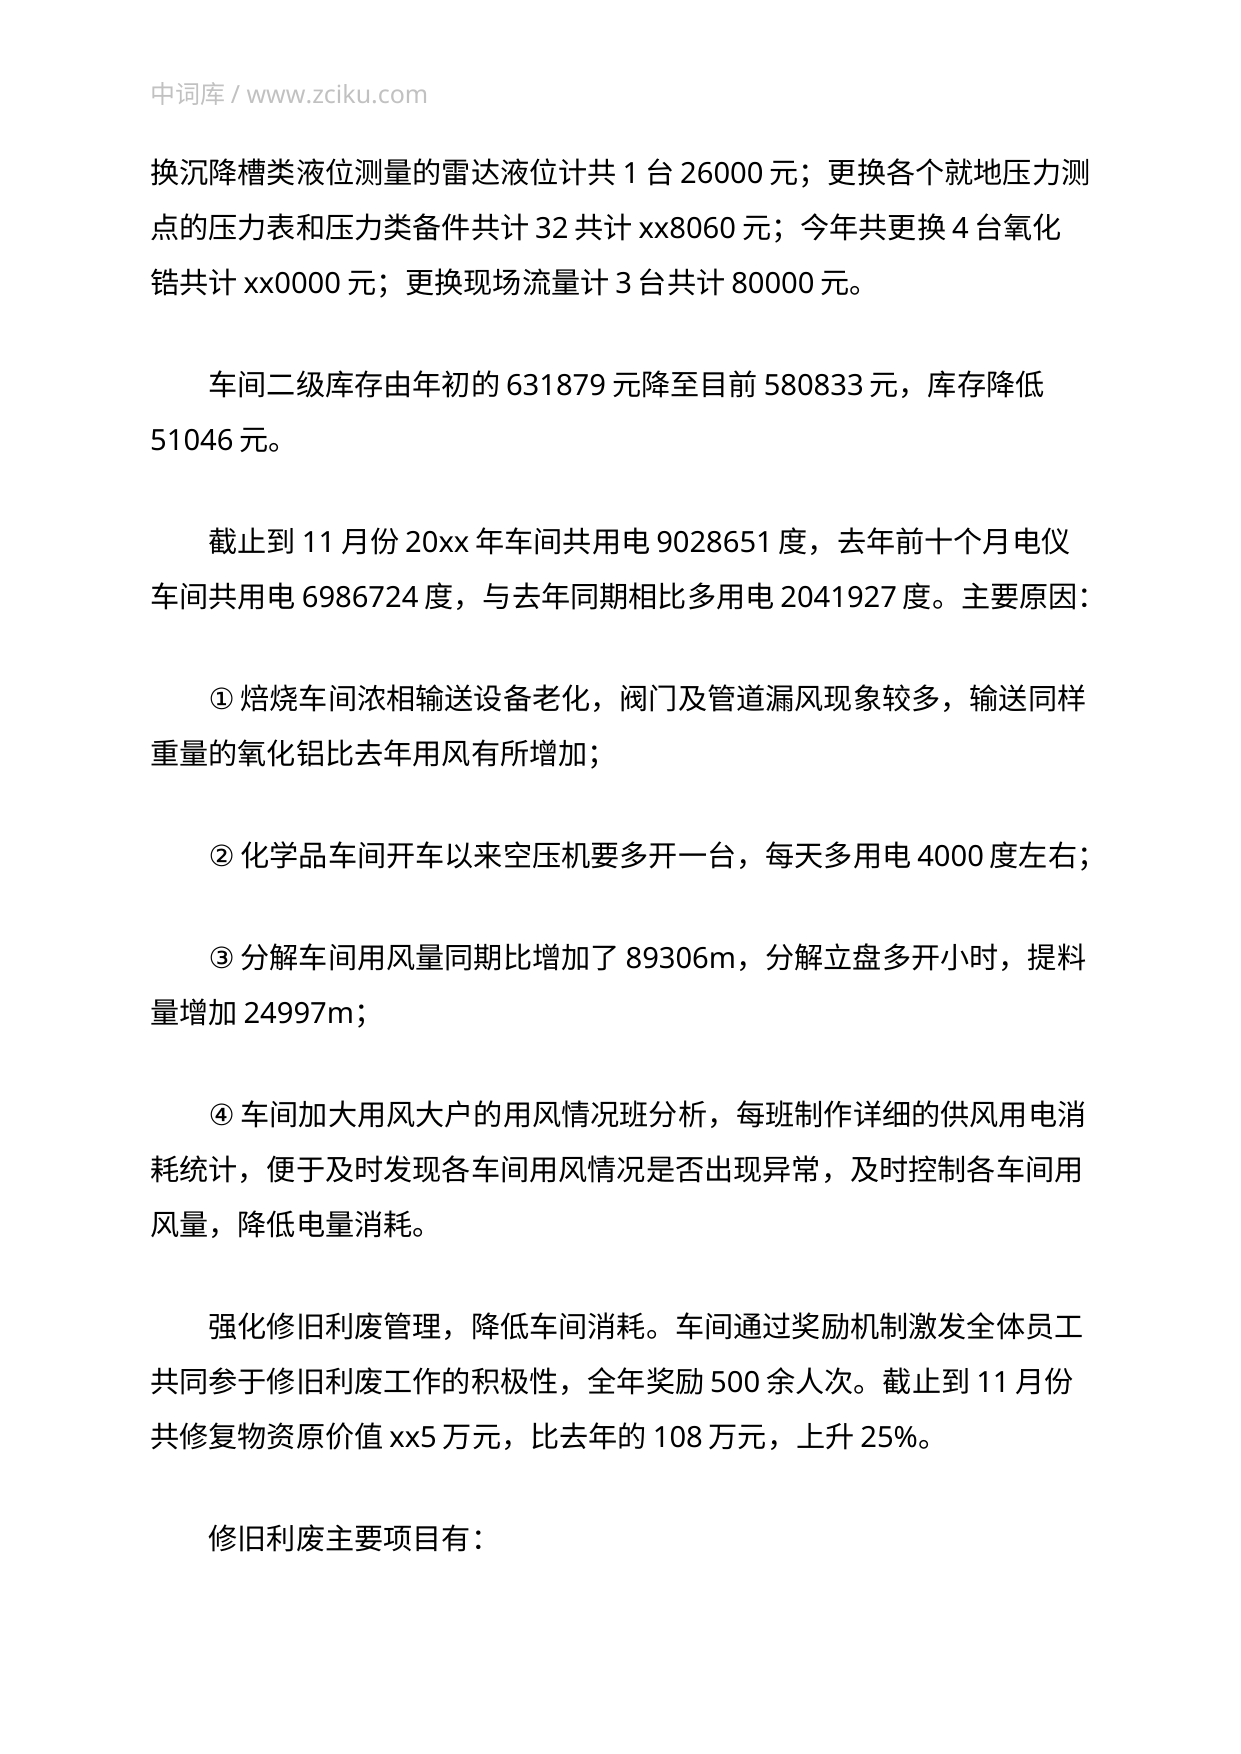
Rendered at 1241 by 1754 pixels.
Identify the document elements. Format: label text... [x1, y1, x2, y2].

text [150, 150, 1090, 302]
text 修旧利废主要项目有： [150, 1515, 1090, 1557]
text 强化修旧利废管理，降低车间消耗。车间通过奖励机制激发全体员工共同参于修旧利废工作的积极性，全年奖励500余人次。截止到11月份共修复物资原价值xx5万元，比去年的108万元，上升25%。 [150, 1303, 1090, 1456]
text ②化学品车间开车以来空压机要多开一台，每天多用电4000度左右； [150, 833, 1090, 875]
text 截止到11月份20xx年车间共用电9028651度，去年前十个月电仪车间共用电6986724度，与去年同期相比多用电2041927度。主要原因： [150, 519, 1090, 616]
text 车间二级库存由年初的631879元降至目前580833元，库存降低51046元。 [150, 362, 1090, 459]
text ④车间加大用风大户的用风情况班分析，每班制作详细的供风用电消耗统计，便于及时发现各车间用风情况是否出现异常，及时控制各车间用风量，降低电量消耗。 [150, 1092, 1090, 1244]
text ③分解车间用风量同期比增加了89306m，分解立盘多开小时，提料量增加24997m； [150, 935, 1090, 1032]
text ①焙烧车间浓相输送设备老化，阀门及管道漏风现象较多，输送同样重量的氧化铝比去年用风有所增加； [150, 676, 1090, 773]
